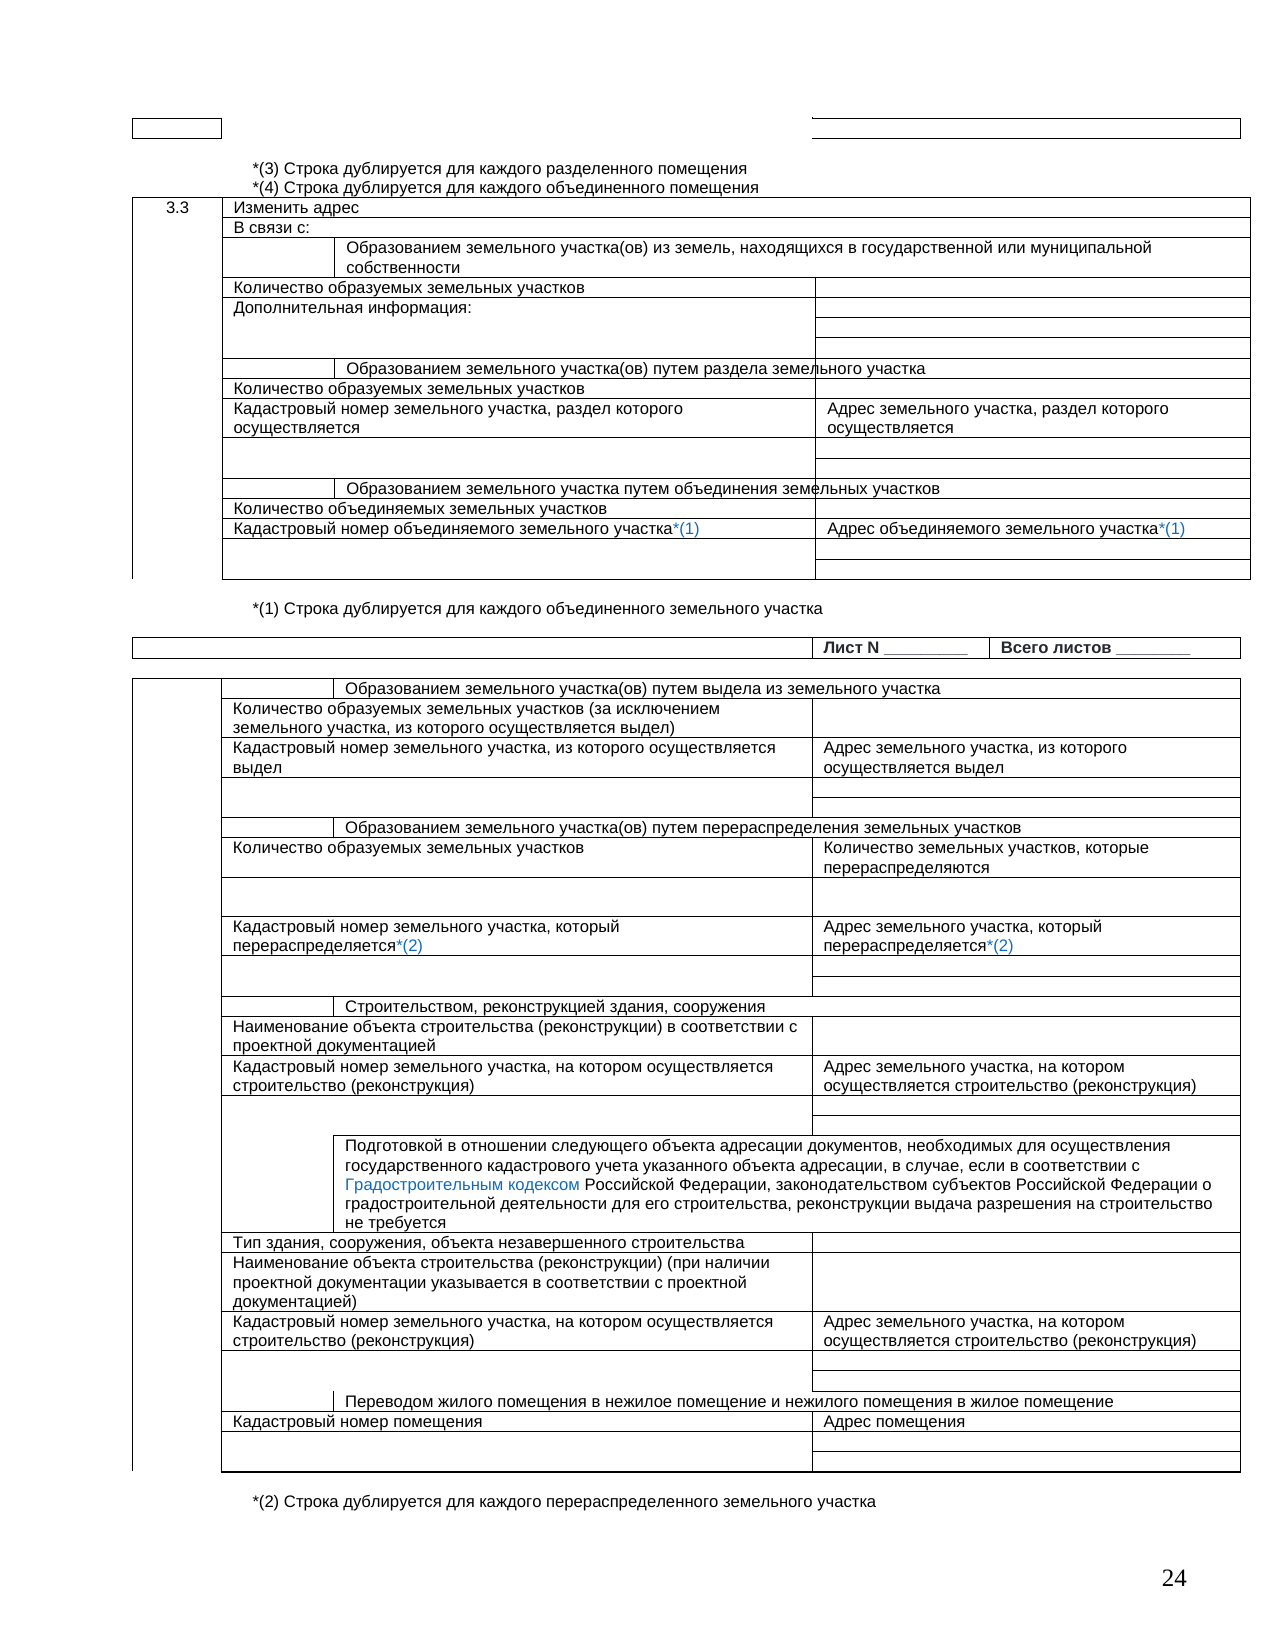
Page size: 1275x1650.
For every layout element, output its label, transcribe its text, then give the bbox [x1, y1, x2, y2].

table_cell [816, 379, 1250, 398]
table_cell Количество объединяемых земельных участков [223, 499, 815, 518]
table_cell [222, 1351, 812, 1391]
table_cell Переводом жилого помещения в нежилое помещение и нежилого помещения в жилое помещение [334, 1391, 1240, 1411]
text *(3) Строка дублируется для каждого разделенного помещения [177, 158, 1186, 178]
table_header 3.3 [133, 198, 222, 579]
table_header [133, 638, 812, 657]
table_cell [222, 1432, 812, 1471]
table_cell [813, 1116, 1240, 1135]
table_cell [816, 318, 1250, 337]
table_cell [222, 1135, 333, 1232]
table_cell [222, 818, 333, 837]
table_cell [223, 438, 815, 478]
table_cell Адрес объединяемого земельного участка*(1) [816, 519, 1250, 538]
table_cell Кадастровый номер земельного участка, из которого осуществляется выдел [222, 738, 812, 777]
table_cell Кадастровый номер земельного участка, раздел которого осуществляется [223, 399, 815, 437]
table_cell [813, 1432, 1240, 1451]
table_cell [816, 539, 1250, 558]
table_cell Наименование объекта строительства (реконструкции) (при наличии проектной документации указывается в соответствии с проектной документацией) [222, 1253, 812, 1311]
table_cell Образованием земельного участка(ов) путем раздела земельного участка [816, 359, 1250, 378]
table_cell [813, 977, 1240, 996]
table_cell [813, 1351, 1240, 1370]
table_header [133, 679, 221, 1471]
table_cell [816, 278, 1250, 297]
table_cell [223, 238, 334, 277]
table_cell [813, 1253, 1240, 1311]
table_cell Адрес земельного участка, который перераспределяется*(2) [813, 917, 1240, 955]
table_cell Тип здания, сооружения, объекта незавершенного строительства [222, 1233, 812, 1252]
table_cell Подготовкой в отношении следующего объекта адресации документов, необходимых для осуществления государственного кадастрового учета указанного объекта адресации, в случае, если в соответствии с Градостроительным кодексом Российской Федерации, законодательством субъектов Российской Федерации о градостроительной деятельности для его строительства, реконструкции выдача разрешения на строительство не требуется [334, 1136, 1240, 1232]
table_cell Дополнительная информация: [223, 298, 815, 357]
table_cell [813, 956, 1240, 976]
text *(1) Строка дублируется для каждого объединенного земельного участка [177, 599, 1186, 618]
table_cell Образованием земельного участка(ов) путем перераспределения земельных участков [334, 818, 1240, 837]
table_cell Количество образуемых земельных участков [222, 838, 812, 877]
table_cell Кадастровый номер земельного участка, на котором осуществляется строительство (реконструкция) [222, 1056, 812, 1095]
table_cell [222, 997, 333, 1016]
table_cell [816, 338, 1250, 357]
table_header [222, 679, 333, 698]
table_cell Количество земельных участков, которые перераспределяются [813, 838, 1240, 877]
table_cell [223, 479, 334, 498]
table_cell Кадастровый номер земельного участка, который перераспределяется*(2) [222, 917, 812, 955]
table_header Изменить адрес [223, 198, 1250, 217]
table_cell [813, 1233, 1240, 1252]
table_cell [813, 1371, 1240, 1391]
table_cell Количество образуемых земельных участков (за исключением земельного участка, из которого осуществляется выдел) [222, 699, 812, 737]
table_cell [816, 438, 1250, 457]
table_cell [813, 878, 1240, 916]
text *(2) Строка дублируется для каждого перераспределенного земельного участка [177, 1492, 1186, 1511]
table_cell [812, 119, 1240, 138]
table_cell Наименование объекта строительства (реконструкции) в соответствии с проектной документацией [222, 1017, 812, 1055]
table_cell [813, 1452, 1240, 1471]
table_cell В связи с: [223, 218, 1250, 237]
table_cell Кадастровый номер помещения [222, 1412, 812, 1431]
table_cell Кадастровый номер земельного участка, на котором осуществляется строительство (реконструкция) [222, 1312, 812, 1350]
table_cell Адрес земельного участка, на котором осуществляется строительство (реконструкция) [813, 1312, 1240, 1350]
table_cell Адрес помещения [813, 1412, 1240, 1431]
table_cell [222, 878, 812, 916]
table_header Образованием земельного участка(ов) путем выдела из земельного участка [334, 679, 1240, 698]
table_cell [813, 798, 1240, 817]
table_cell Кадастровый номер объединяемого земельного участка*(1) [223, 519, 815, 538]
table_cell [816, 499, 1250, 518]
table_cell [816, 560, 1250, 579]
table_cell [813, 1096, 1240, 1115]
table_cell [813, 699, 1240, 737]
text *(4) Строка дублируется для каждого объединенного помещения [177, 178, 1186, 197]
table_cell Образованием земельного участка(ов) из земель, находящихся в государственной или муниципальной собственности [335, 238, 1250, 277]
table_cell [223, 359, 334, 378]
table_cell Количество образуемых земельных участков [223, 278, 815, 297]
table_cell [222, 1391, 333, 1411]
table_cell Количество образуемых земельных участков [223, 379, 815, 398]
table_header Всего листов ________ [990, 638, 1240, 657]
table_cell [223, 539, 815, 579]
table_header Лист N _________ [813, 638, 989, 657]
table_cell [816, 459, 1250, 478]
table_cell Адрес земельного участка, из которого осуществляется выдел [813, 738, 1240, 777]
table_cell Строительством, реконструкцией здания, сооружения [334, 997, 1240, 1016]
table_cell [222, 778, 812, 817]
table_cell [813, 1017, 1240, 1055]
table_cell [816, 298, 1250, 317]
table_cell Адрес земельного участка, на котором осуществляется строительство (реконструкция) [813, 1056, 1240, 1095]
table_cell Адрес земельного участка, раздел которого осуществляется [816, 399, 1250, 437]
table_cell Образованием земельного участка(ов) путем раздела земельного участка [335, 359, 815, 378]
table_cell [222, 956, 812, 996]
table_cell [813, 778, 1240, 797]
table_cell [222, 1096, 812, 1135]
table_cell Образованием земельного участка путем объединения земельных участков [816, 479, 1250, 498]
table_cell Образованием земельного участка путем объединения земельных участков [335, 479, 815, 498]
